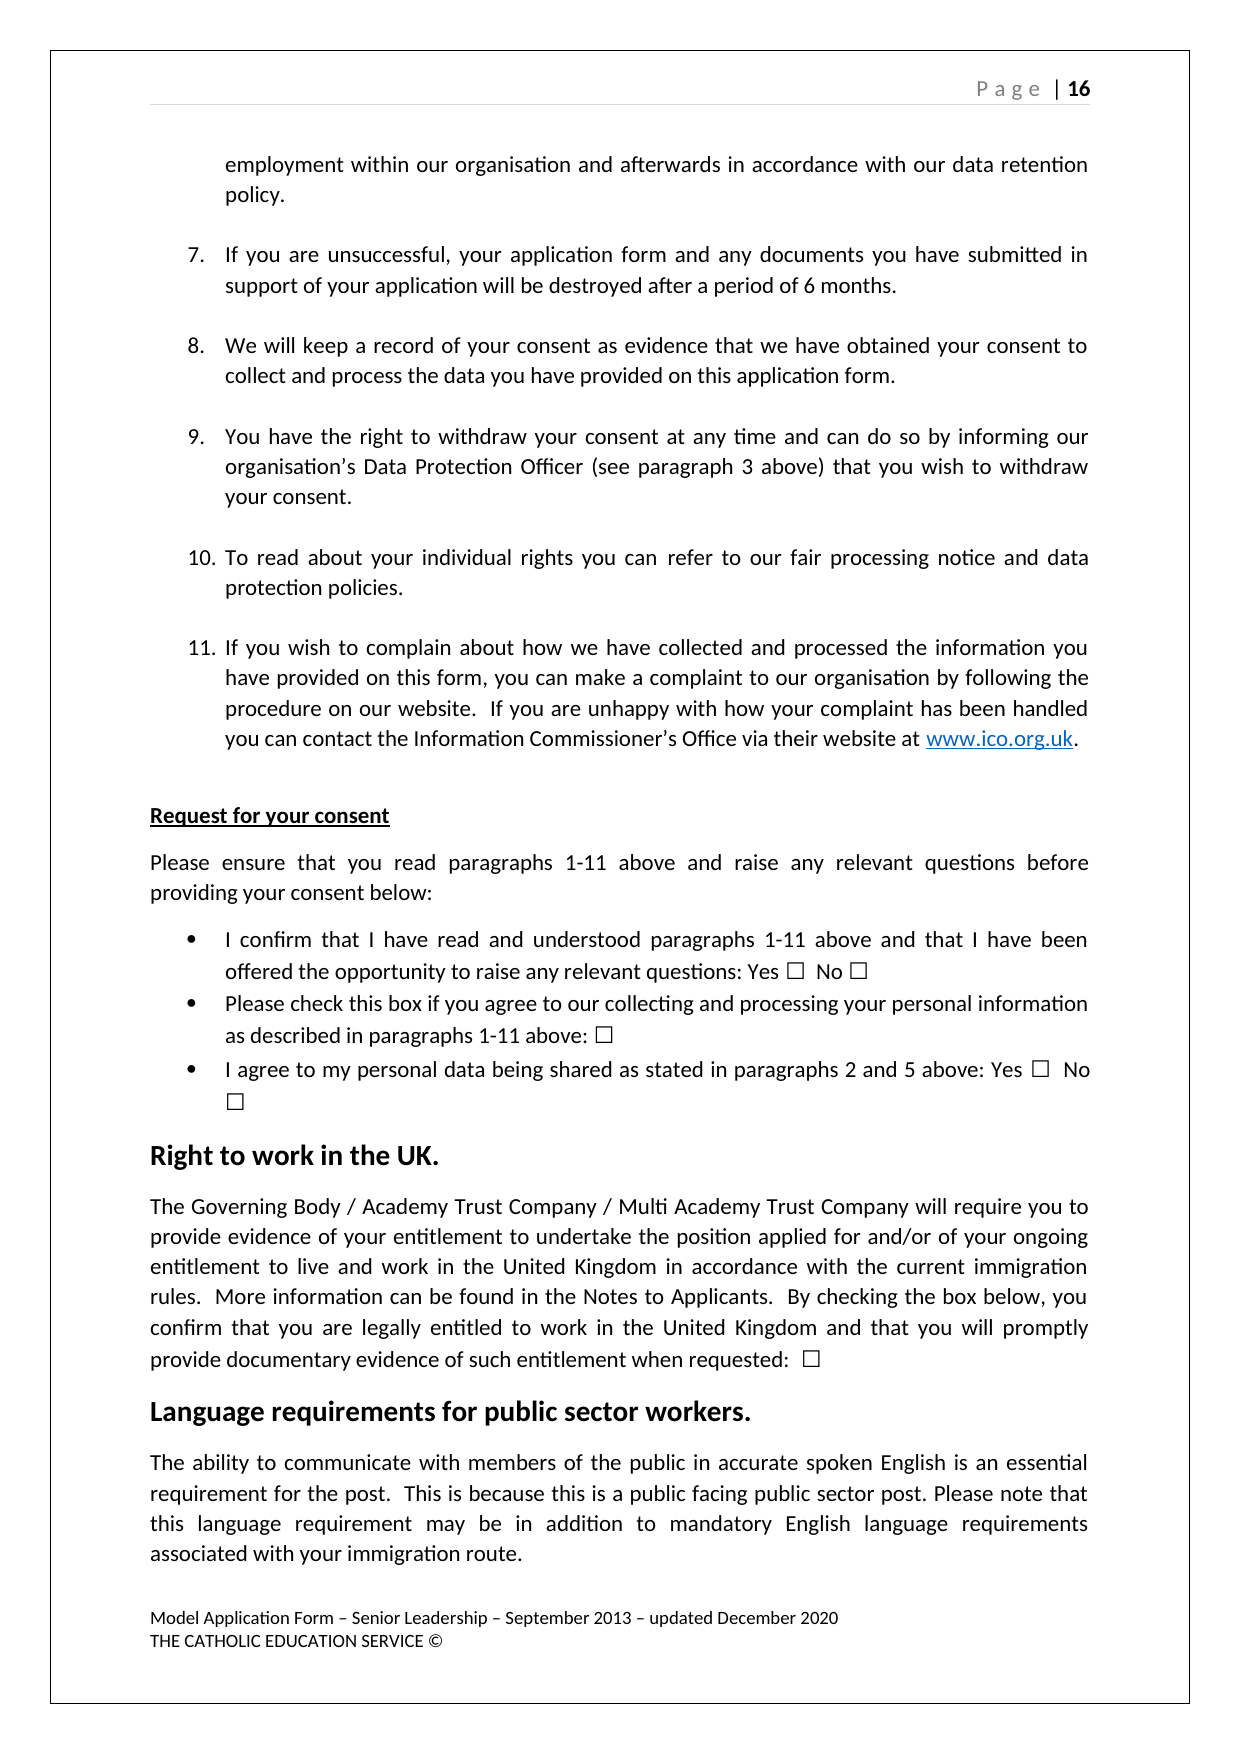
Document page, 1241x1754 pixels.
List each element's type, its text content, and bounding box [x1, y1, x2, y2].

text Please ensure that you read paragraphs 1-11 above and raise any relevant questions before providing your consent below: [150, 848, 1090, 906]
list I agree to my personal data being shared as stated in paragraphs 2 and 5 above: Yes No [187, 1053, 1090, 1118]
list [187, 150, 1090, 208]
list If you wish to complain about how we have collected and processed the information you have provided on this form, you can make a complaint to our organisation by following the procedure on our website. If you are unhappy with how your complaint has been handled you can contact the Information Commissioner’s Office via their website at www.ico.org.uk. [187, 633, 1090, 752]
list I confirm that I have read and understood paragraphs 1-11 above and that I have been offered the opportunity to raise any relevant questions: Yes No [187, 925, 1090, 986]
text Language requirements for public sector workers. [150, 1393, 1090, 1429]
text The ability to communicate with members of the public in accurate spoken English is an essential requirement for the post. This is because this is a public facing public sector post. Please note that this language requirement may be in addition to mandatory English language requirements associated with your immigration route. [150, 1448, 1090, 1567]
list We will keep a record of your consent as evidence that we have obtained your consent to collect and process the data you have provided on this application form. [187, 331, 1090, 389]
text Request for your consent [150, 801, 1090, 829]
list You have the right to withdraw your consent at any time and can do so by informing our organisation’s Data Protection Officer (see paragraph 3 above) that you wish to withdraw your consent. [187, 422, 1090, 510]
text The Governing Body / Academy Trust Company / Multi Academy Trust Company will require you to provide evidence of your entitlement to undertake the position applied for and/or of your ongoing entitlement to live and work in the United Kingdom in accordance with the current immigration rules. More information can be found in the Notes to Applicants. By checking the box below, you confirm that you are legally entitled to work in the United Kingdom and that you will promptly provide documentary evidence of such entitlement when requested: [150, 1192, 1090, 1374]
list To read about your individual rights you can refer to our fair processing notice and data protection policies. [187, 543, 1090, 601]
text Right to work in the UK. [150, 1137, 1090, 1172]
list If you are unsuccessful, your application form and any documents you have submitted in support of your application will be destroyed after a period of 6 months. [187, 241, 1090, 299]
list Please check this box if you agree to our collecting and processing your personal information as described in paragraphs 1-11 above: [187, 989, 1090, 1050]
